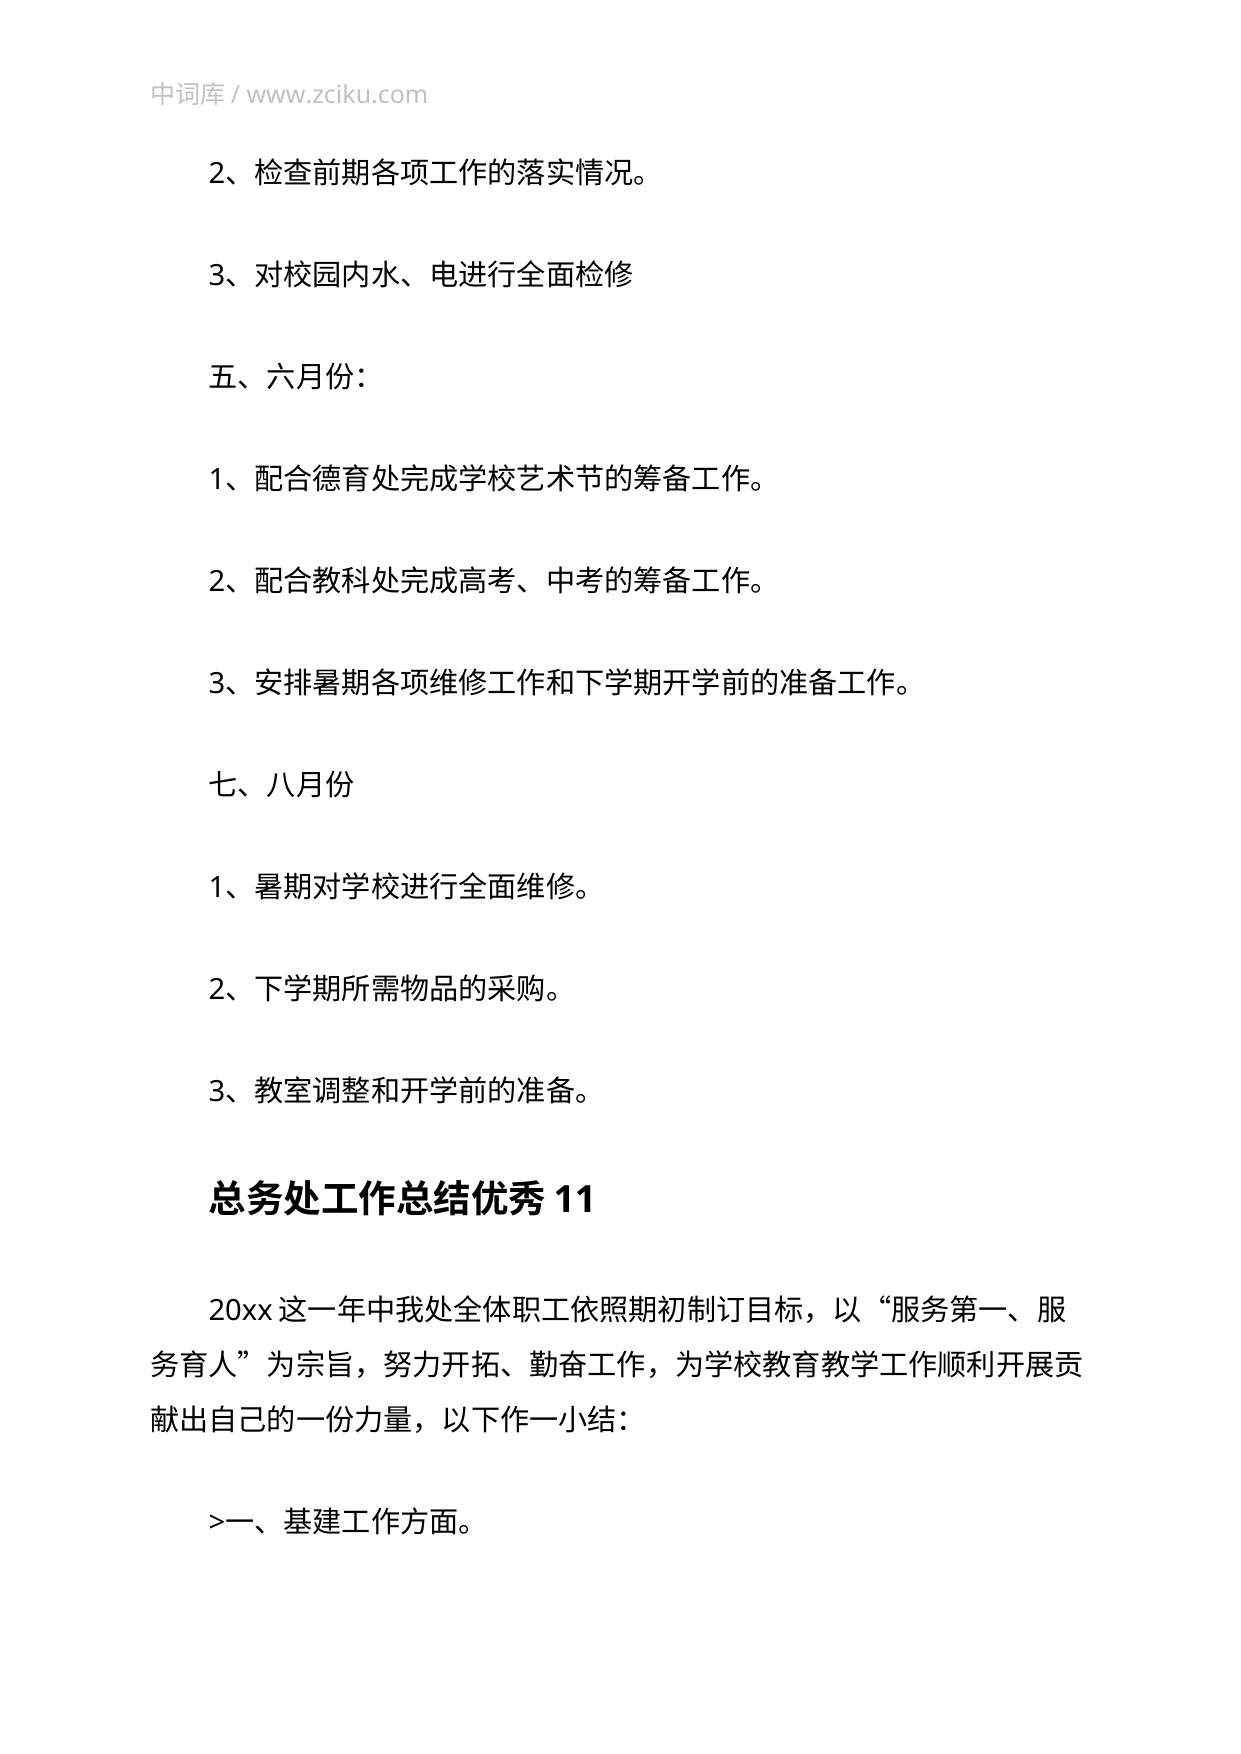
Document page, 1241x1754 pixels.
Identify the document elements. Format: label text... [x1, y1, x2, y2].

text 2、检查前期各项工作的落实情况。 [150, 150, 1090, 192]
text 2、配合教科处完成高考、中考的筹备工作。 [150, 558, 1090, 600]
text 3、教室调整和开学前的准备。 [150, 1067, 1090, 1110]
text 3、安排暑期各项维修工作和下学期开学前的准备工作。 [150, 660, 1090, 702]
text 五、六月份： [150, 354, 1090, 396]
text 总务处工作总结优秀11 [150, 1169, 1090, 1224]
text 1、配合德育处完成学校艺术节的筹备工作。 [150, 456, 1090, 498]
text 2、下学期所需物品的采购。 [150, 965, 1090, 1008]
text >一、基建工作方面。 [150, 1499, 1090, 1541]
text 1、暑期对学校进行全面维修。 [150, 863, 1090, 906]
text 七、八月份 [150, 762, 1090, 804]
text 20xx这一年中我处全体职工依照期初制订目标，以“服务第一、服务育人”为宗旨，努力开拓、勤奋工作，为学校教育教学工作顺利开展贡献出自己的一份力量，以下作一小结： [150, 1287, 1090, 1439]
text 3、对校园内水、电进行全面检修 [150, 252, 1090, 294]
